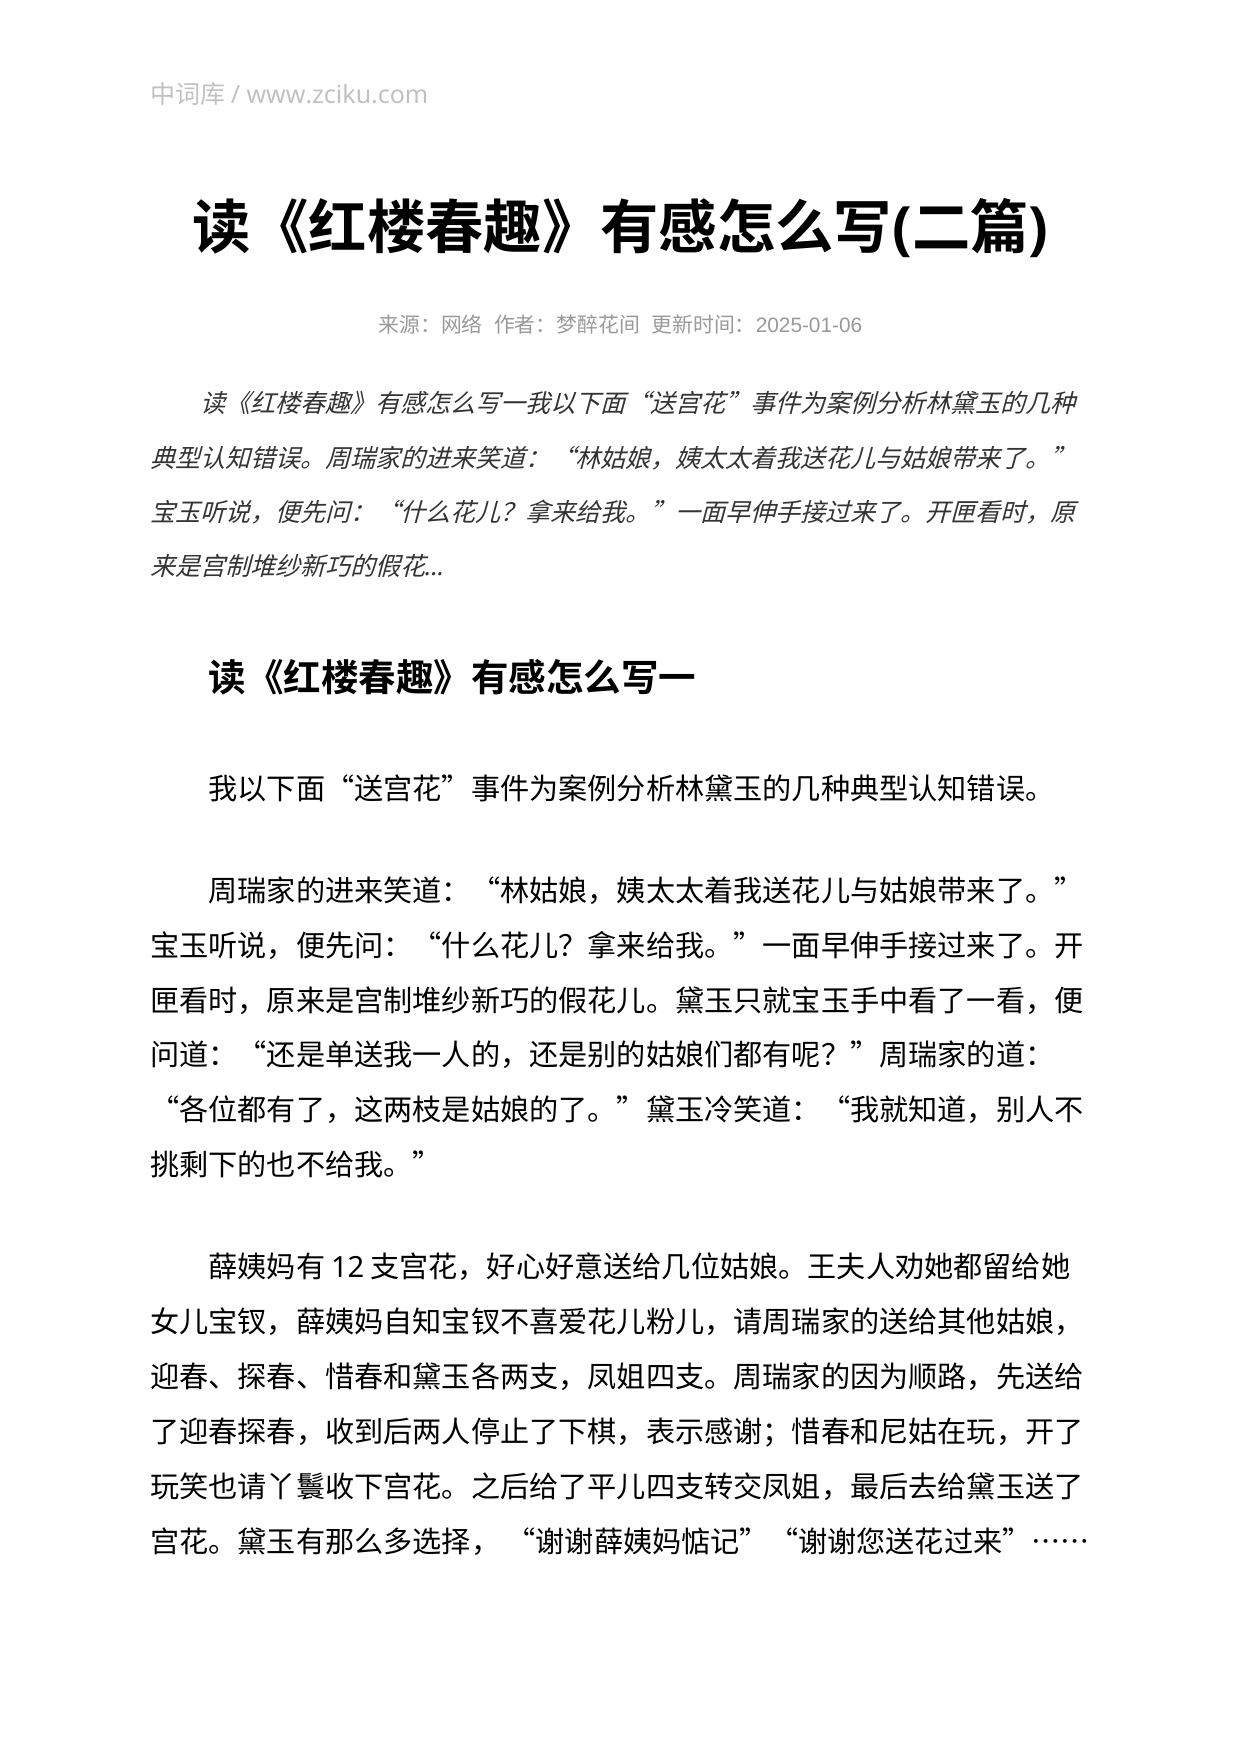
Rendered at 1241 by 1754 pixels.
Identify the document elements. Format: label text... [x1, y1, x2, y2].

text 读《红楼春趣》有感怎么写一 [150, 648, 1090, 702]
text 来源：网络 作者：梦醉花间 更新时间：2025-01-06 [150, 313, 1090, 337]
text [150, 1243, 1090, 1560]
text 读《红楼春趣》有感怎么写一我以下面“送宫花”事件为案例分析林黛玉的几种典型认知错误。周瑞家的进来笑道：“林姑娘，姨太太着我送花儿与姑娘带来了。”宝玉听说，便先问：“什么花儿？拿来给我。”一面早伸手接过来了。开匣看时，原来是宫制堆纱新巧的假花... [150, 384, 1090, 583]
text 周瑞家的进来笑道：“林姑娘，姨太太着我送花儿与姑娘带来了。”宝玉听说，便先问：“什么花儿？拿来给我。”一面早伸手接过来了。开匣看时，原来是宫制堆纱新巧的假花儿。黛玉只就宝玉手中看了一看，便问道：“还是单送我一人的，还是别的姑娘们都有呢？”周瑞家的道：“各位都有了，这两枝是姑娘的了。”黛玉冷笑道：“我就知道，别人不挑剩下的也不给我。” [150, 867, 1090, 1184]
subtitle 读《红楼春趣》有感怎么写(二篇) [150, 181, 1090, 266]
text 我以下面“送宫花”事件为案例分析林黛玉的几种典型认知错误。 [150, 766, 1090, 808]
